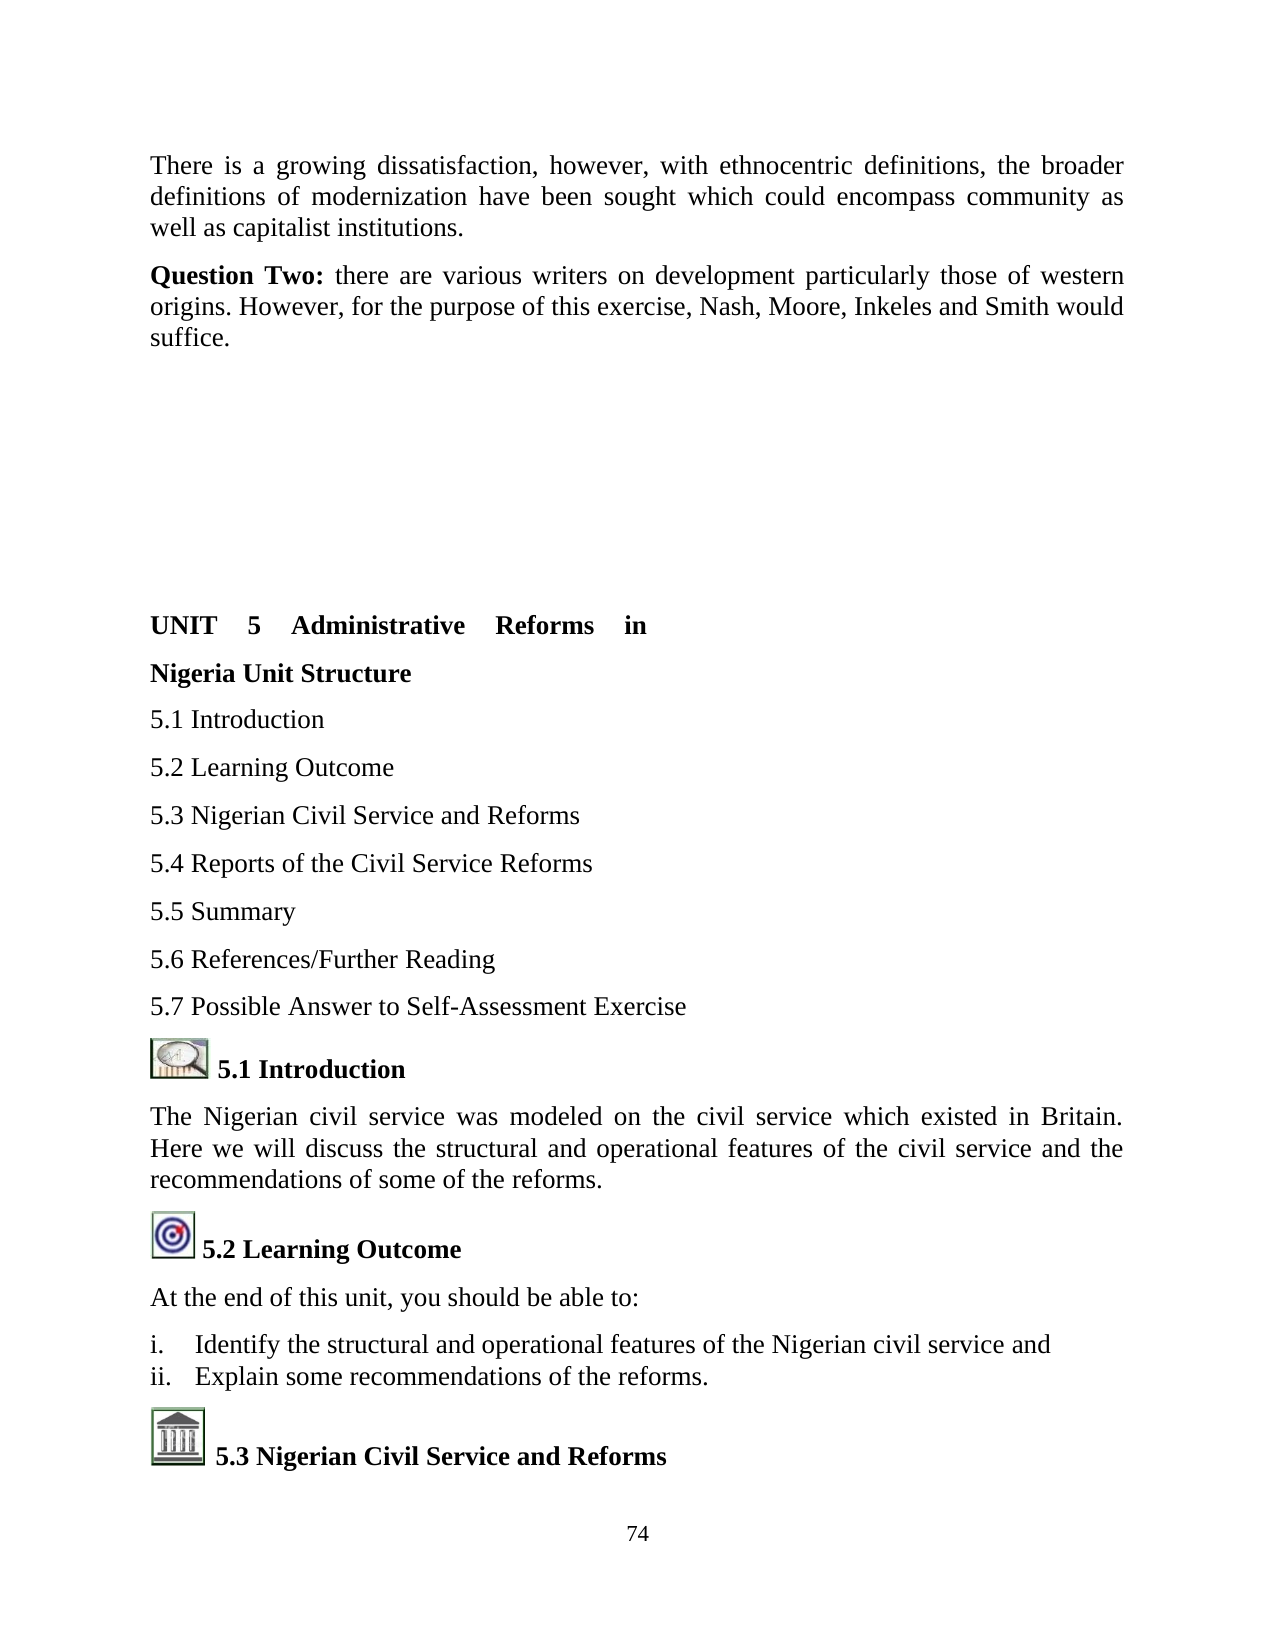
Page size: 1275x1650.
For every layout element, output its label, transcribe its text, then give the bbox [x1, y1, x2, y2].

subtitle UNIT 5 Administrative Reforms in Nigeria Unit Structure [150, 609, 647, 688]
text There is a growing dissatisfaction, however, with ethnocentric definitions, the broader definitions of modernization have been sought which could encompass community as well as capitalist institutions. [150, 149, 1125, 243]
list Learning Outcome [150, 751, 1148, 782]
picture [150, 1211, 196, 1259]
list Reports of the Civil Service Reforms [150, 847, 1148, 878]
list Summary [150, 895, 1148, 926]
text At the end of this unit, you should be able to: [150, 1281, 1148, 1312]
list Introduction [150, 704, 1148, 734]
list Nigerian Civil Service and Reforms [150, 799, 1148, 830]
subtitle 5.1 Introduction [150, 1039, 1148, 1084]
list References/Further Reading [150, 943, 1148, 974]
picture [150, 1038, 211, 1079]
subtitle 5.3 Nigerian Civil Service and Reforms [151, 1408, 1148, 1471]
subtitle 5.2 Learning Outcome [150, 1211, 1148, 1264]
list Explain some recommendations of the reforms. [150, 1359, 1148, 1391]
text The Nigerian civil service was modeled on the civil service which existed in Britain. Here we will discuss the structural and operational features of the civil service and the recommendations of some of the reforms. [150, 1101, 1124, 1194]
list Identify the structural and operational features of the Nigerian civil service and [150, 1328, 1148, 1359]
list Possible Answer to Self-Assessment Exercise [150, 990, 1148, 1022]
picture [150, 1407, 205, 1466]
text Question Two: there are various writers on development particularly those of western origins. However, for the purpose of this exercise, Nash, Moore, Inkeles and Smith would suffice. [150, 259, 1125, 353]
